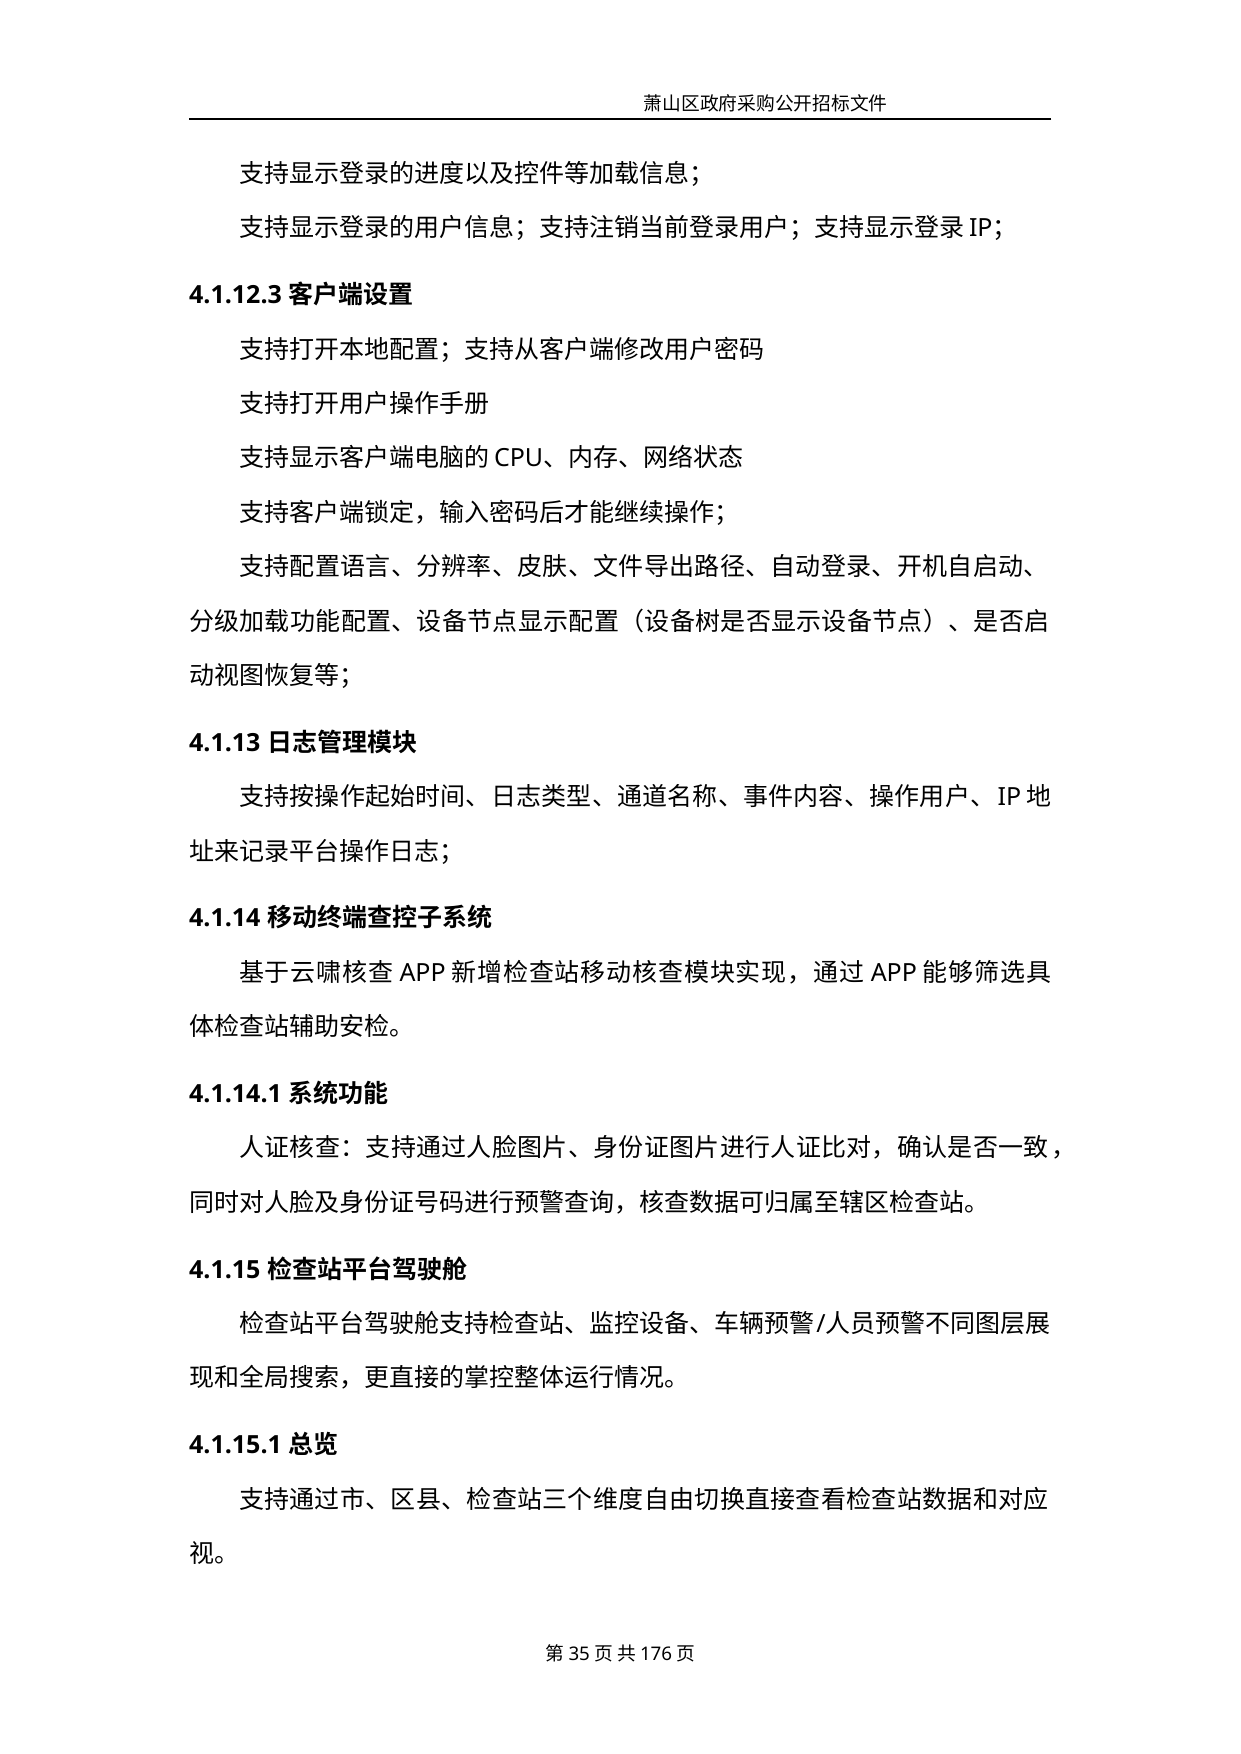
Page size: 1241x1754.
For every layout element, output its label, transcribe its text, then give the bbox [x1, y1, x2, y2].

text 支持客户端锁定，输入密码后才能继续操作； [189, 492, 1051, 528]
list 日志管理模块 [189, 722, 1051, 758]
list 检查站平台驾驶舱 [189, 1249, 1051, 1285]
text 支持通过市、区县、检查站三个维度自由切换直接查看检查站数据和对应视。 [189, 1479, 1051, 1570]
list 客户端设置 [189, 275, 1051, 311]
text 人证核查：支持通过人脸图片、身份证图片进行人证比对，确认是否一致，同时对人脸及身份证号码进行预警查询，核查数据可归属至辖区检查站。 [189, 1128, 1051, 1218]
text 支持显示登录的进度以及控件等加载信息； [189, 153, 1051, 190]
text 支持显示登录的用户信息；支持注销当前登录用户；支持显示登录IP； [189, 208, 1051, 244]
list 系统功能 [189, 1073, 1051, 1110]
list 总览 [189, 1425, 1051, 1461]
text 检查站平台驾驶舱支持检查站、监控设备、车辆预警/人员预警不同图层展现和全局搜索，更直接的掌控整体运行情况。 [189, 1303, 1051, 1394]
text 基于云啸核查APP新增检查站移动核查模块实现，通过APP能够筛选具体检查站辅助安检。 [189, 952, 1051, 1043]
text 支持显示客户端电脑的CPU、内存、网络状态 [189, 438, 1051, 474]
list 移动终端查控子系统 [189, 898, 1051, 934]
text 支持打开用户操作手册 [189, 383, 1051, 420]
text 支持配置语言、分辨率、皮肤、文件导出路径、自动登录、开机自启动、分级加载功能配置、设备节点显示配置（设备树是否显示设备节点）、是否启动视图恢复等； [189, 547, 1051, 692]
text 支持打开本地配置；支持从客户端修改用户密码 [189, 329, 1051, 365]
text 支持按操作起始时间、日志类型、通道名称、事件内容、操作用户、IP地址来记录平台操作日志； [189, 777, 1051, 867]
